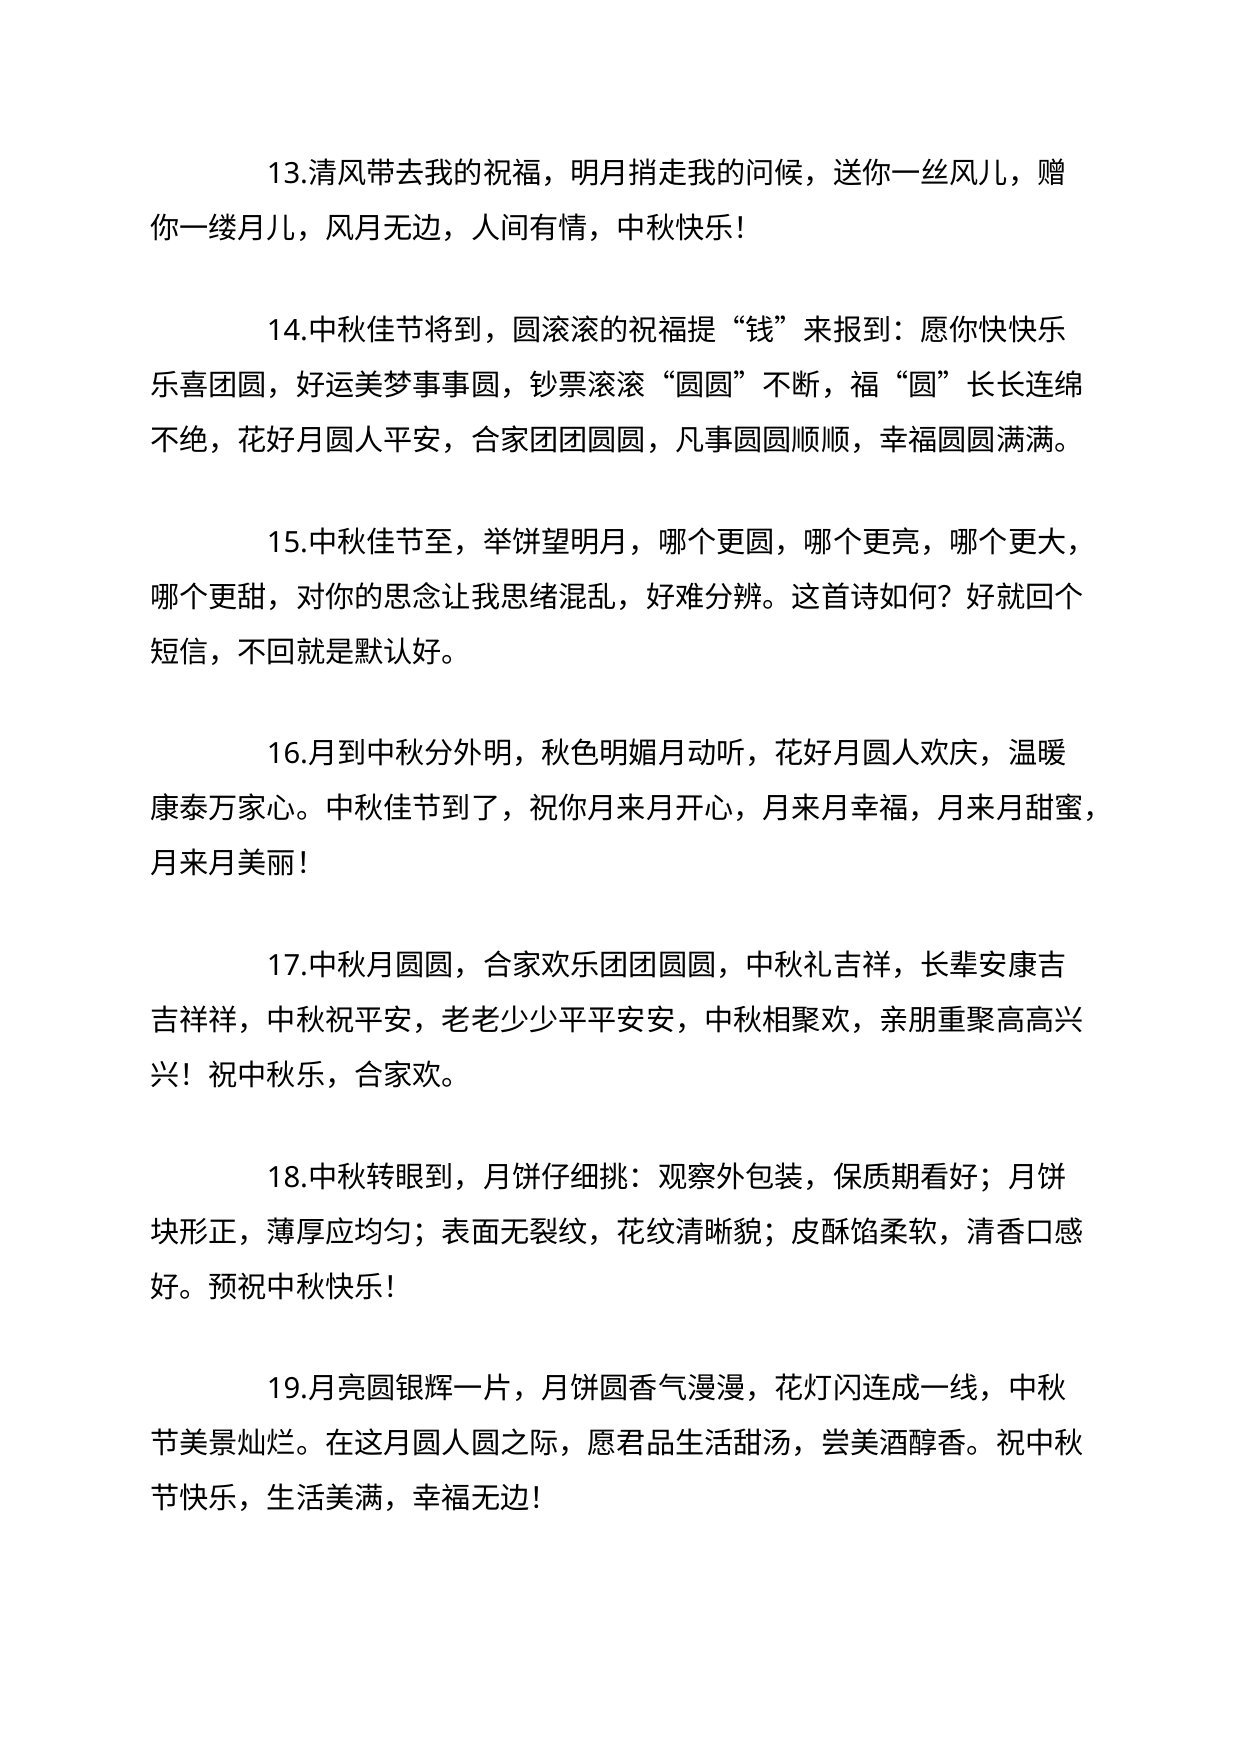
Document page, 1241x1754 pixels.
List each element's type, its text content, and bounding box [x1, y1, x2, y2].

text 16.月到中秋分外明，秋色明媚月动听，花好月圆人欢庆，温暖康泰万家心。中秋佳节到了，祝你月来月开心，月来月幸福，月来月甜蜜，月来月美丽！ [150, 730, 1090, 882]
text 19.月亮圆银辉一片，月饼圆香气漫漫，花灯闪连成一线，中秋节美景灿烂。在这月圆人圆之际，愿君品生活甜汤，尝美酒醇香。祝中秋节快乐，生活美满，幸福无边！ [150, 1365, 1090, 1517]
text 18.中秋转眼到，月饼仔细挑：观察外包装，保质期看好；月饼块形正，薄厚应均匀；表面无裂纹，花纹清晰貌；皮酥馅柔软，清香口感好。预祝中秋快乐！ [150, 1153, 1090, 1306]
text 15.中秋佳节至，举饼望明月，哪个更圆，哪个更亮，哪个更大，哪个更甜，对你的思念让我思绪混乱，好难分辨。这首诗如何？好就回个短信，不回就是默认好。 [150, 518, 1090, 671]
text 13.清风带去我的祝福，明月捎走我的问候，送你一丝风儿，赠你一缕月儿，风月无边，人间有情，中秋快乐！ [150, 150, 1090, 247]
text 17.中秋月圆圆，合家欢乐团团圆圆，中秋礼吉祥，长辈安康吉吉祥祥，中秋祝平安，老老少少平平安安，中秋相聚欢，亲朋重聚高高兴兴！祝中秋乐，合家欢。 [150, 942, 1090, 1094]
text 14.中秋佳节将到，圆滚滚的祝福提“钱”来报到：愿你快快乐乐喜团圆，好运美梦事事圆，钞票滚滚“圆圆”不断，福“圆”长长连绵不绝，花好月圆人平安，合家团团圆圆，凡事圆圆顺顺，幸福圆圆满满。 [150, 307, 1090, 459]
